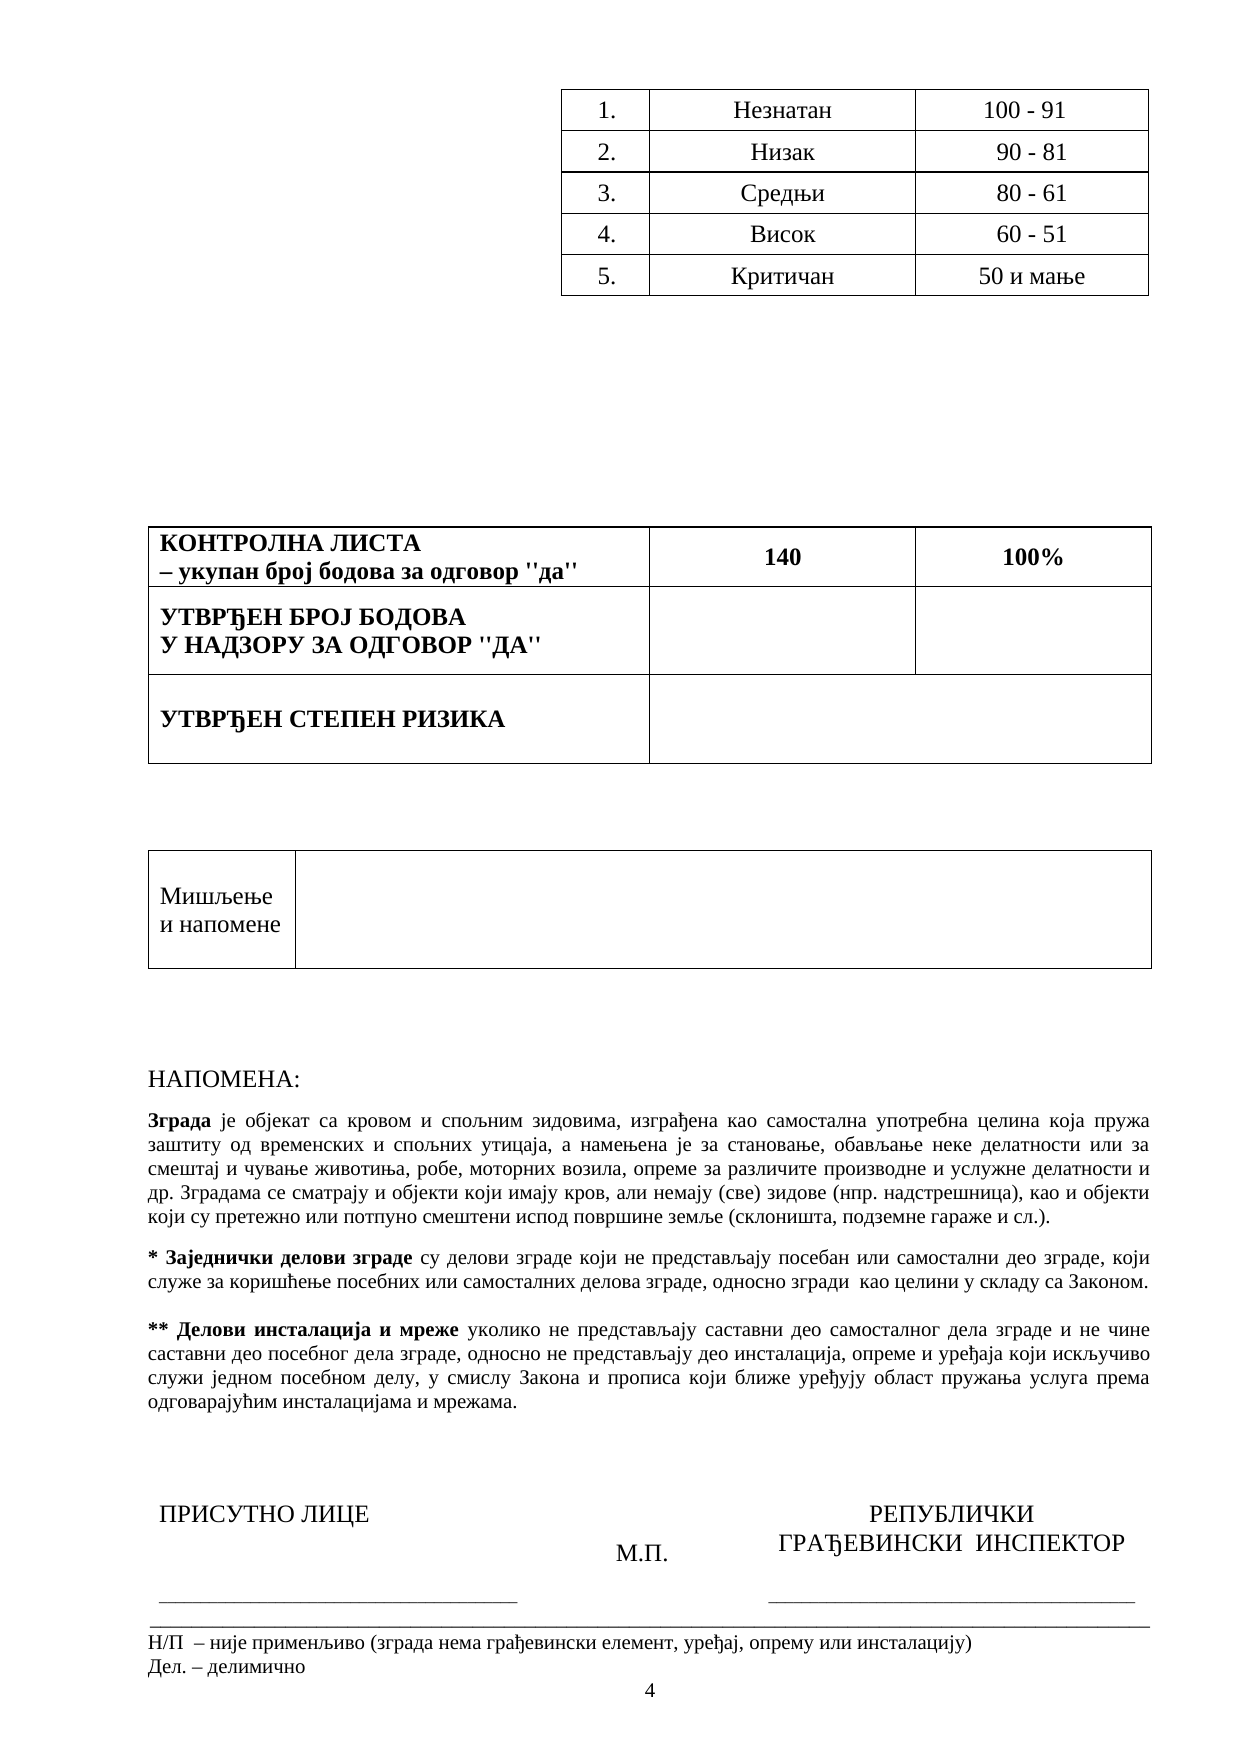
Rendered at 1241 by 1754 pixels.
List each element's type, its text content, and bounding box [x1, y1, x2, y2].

table_header 100% [916, 528, 1151, 586]
table_cell Средњи [650, 173, 915, 213]
table_header КОНТРОЛНА ЛИСТА – укупан број бодова за одговор ''да'' [149, 528, 649, 586]
table_cell [562, 214, 649, 254]
table_cell [562, 90, 649, 130]
table_cell Незнатан [650, 90, 915, 130]
table_header Мишљење и напомене [149, 851, 295, 968]
table_cell [562, 131, 649, 171]
table_cell Низак [650, 131, 915, 171]
table_cell 60 - 51 [916, 214, 1148, 254]
table_header М.П. [531, 1499, 753, 1605]
text Зграда је објекат са кровом и спољним зидовима, изграђена као самостална употребна целина која пружа заштиту од временских и спољних утицаја, а намењена је за становање, обављање неке делатности или за смештај и чување животиња, робе, моторних возила, опреме за различите производне и услужне делатности и др. Зградама се сматрају и објекти који имају кров, али немају (све) зидове (нпр. надстрешница), као и објекти који су претежно или потпуно смештени испод површине земље (склоништа, подземне гараже и сл.). [148, 1108, 1152, 1228]
table_header 140 [650, 528, 915, 586]
table_cell [650, 587, 915, 674]
table_cell 80 - 61 [916, 173, 1148, 213]
table_cell [916, 587, 1151, 674]
text ** Делови инсталација и мреже уколико не представљају саставни део самосталног дела зграде и не чине саставни део посебног дела зграде, односно не представљају део инсталација, опреме и уређаја који искључиво служи једном посебном делу, у смислу Закона и прописа који ближе уређују област пружања услуга према одговарајућим инсталацијама и мрежама. [148, 1317, 1152, 1413]
text НАПОМЕНА: [148, 1064, 1152, 1093]
table_cell 50 и мање [916, 255, 1148, 295]
table_cell [562, 255, 649, 295]
table_header ПРИСУТНО ЛИЦЕ ___________________________________________ [148, 1499, 531, 1605]
table_cell 100 - 91 [916, 90, 1148, 130]
table_cell УТВРЂЕН СТЕПЕН РИЗИКА [149, 675, 649, 763]
table_header [296, 851, 1151, 968]
table_cell УТВРЂЕН БРОЈ БОДОВА У НАДЗОРУ ЗА ОДГОВОР ''ДА'' [149, 587, 649, 674]
table_cell [562, 173, 649, 213]
table_cell 90 - 81 [916, 131, 1148, 171]
table_cell [650, 675, 1151, 763]
text * Заједнички делови зграде су делови зграде који не представљају посебан или самостални део зграде, који служе за коришћење посебних или самосталних делова зграде, односно згради као целини у складу са Законом. [148, 1244, 1152, 1293]
table_cell Критичан [650, 255, 915, 295]
table_header РЕПУБЛИЧКИ ГРАЂЕВИНСКИ ИНСПЕКТОР ____________________________________________ [753, 1499, 1151, 1605]
table_cell Висок [650, 214, 915, 254]
